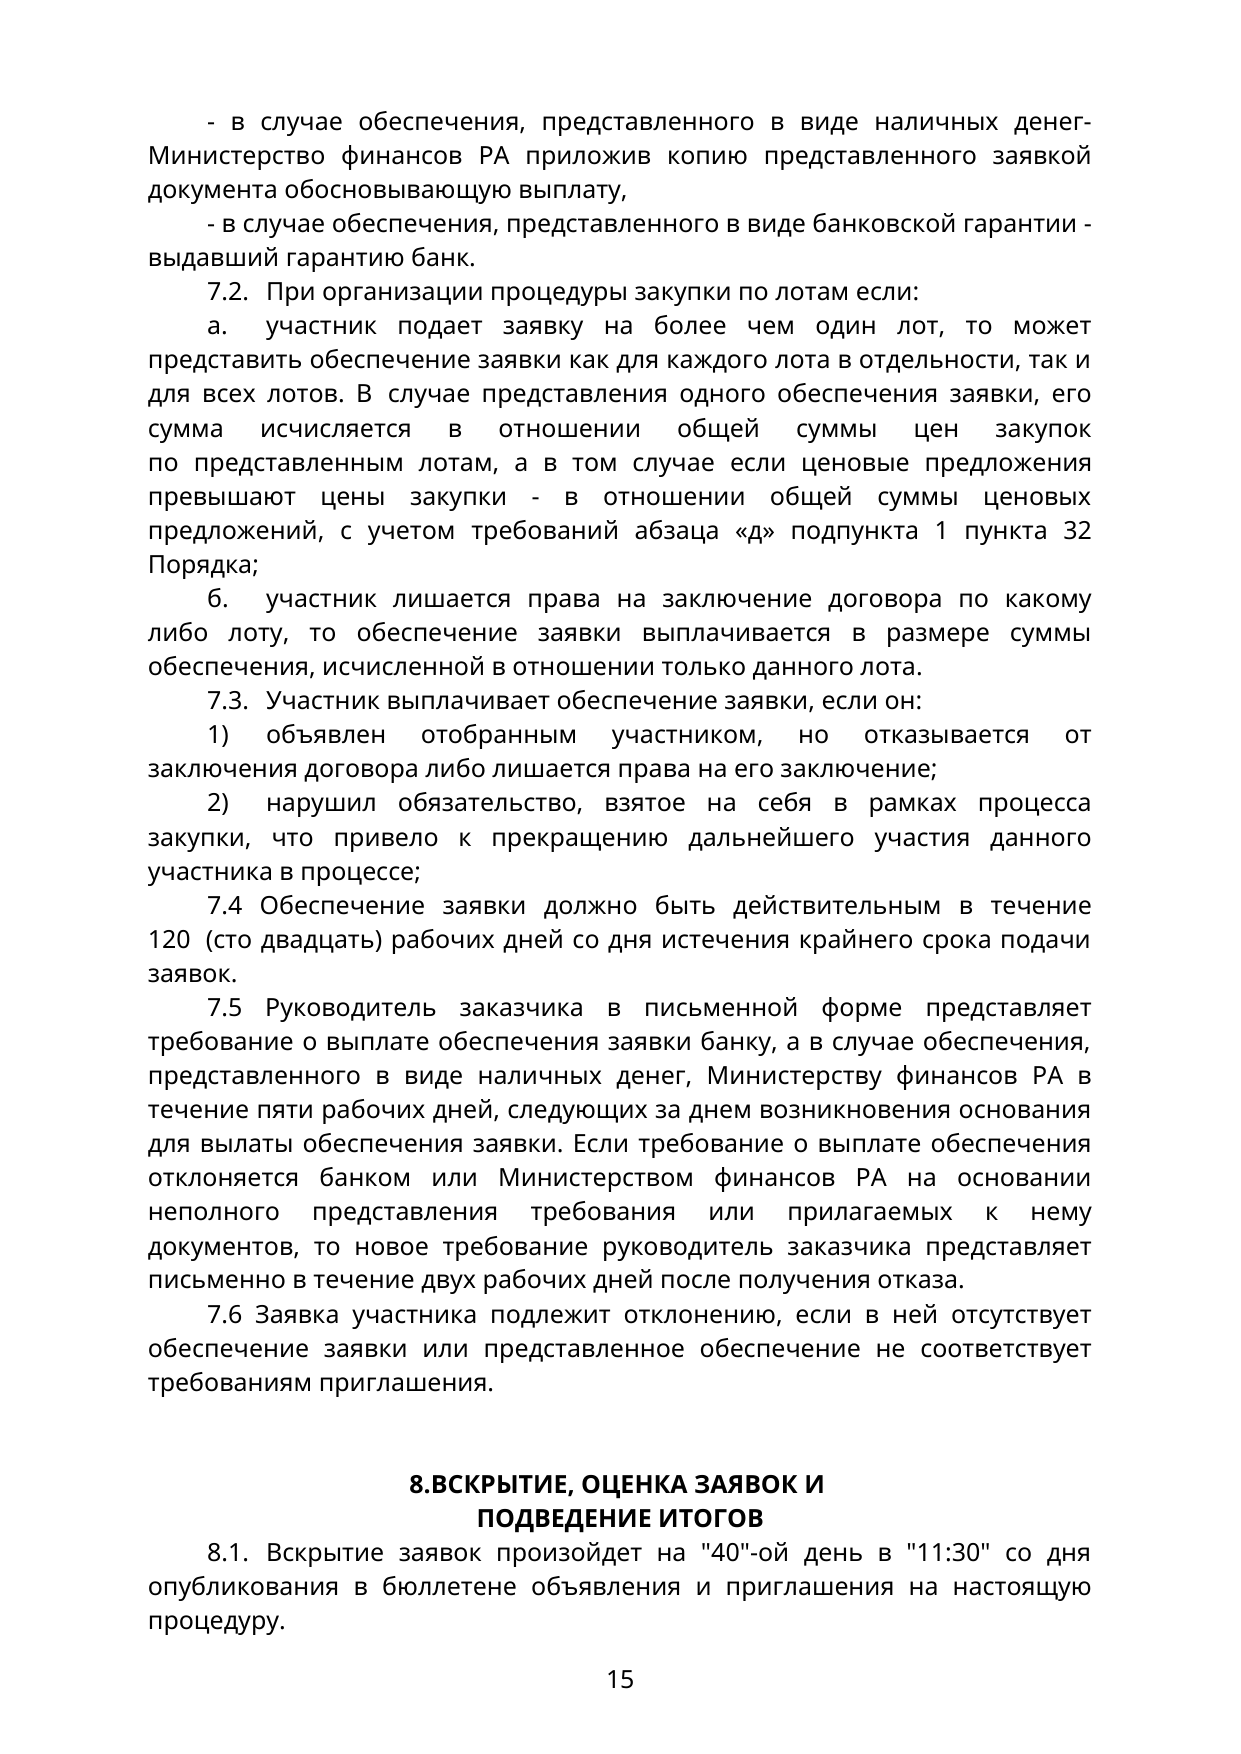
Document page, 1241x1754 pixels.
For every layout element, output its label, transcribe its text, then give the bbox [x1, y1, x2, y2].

text 8.ВСКРЫТИЕ, ОЦЕНКА ЗАЯВОК И ПОДВЕДЕНИЕ ИТОГОВ [148, 1467, 1092, 1535]
text 7.4 Обеспечение заявки должно быть действительным в течение 120 (сто двадцать) рабочих дней со дня истечения крайнего срока подачи заявок. [148, 887, 1092, 990]
text 7.5 Руководитель заказчика в письменной форме представляет требование о выплате обеспечения заявки банку, а в случае обеспечения, представленного в виде наличных денег, Министерству финансов РА в течение пяти рабочих дней, следующих за днем возникновения основания для вылаты обеспечения заявки. Если требование о выплате обеспечения отклоняется банком или Министерством финансов РА на основании неполного представления требования или прилагаемых к нему документов, то новое требование руководитель заказчика представляет письменно в течение двух рабочих дней после получения отказа. [148, 990, 1092, 1296]
text б. участник лишается права на заключение договора по какому либо лоту, то обеспечение заявки выплачивается в размере суммы обеспечения, исчисленной в отношении только данного лота. [148, 581, 1092, 683]
text 1) объявлен отобранным участником, но отказывается от заключения договора либо лишается права на его заключение; [148, 717, 1092, 785]
text 8.1. Вскрытие заявок произойдет на "40"-ой день в "11:30" со дня опубликования в бюллетене объявления и приглашения на настоящую процедуру. [148, 1535, 1092, 1637]
text а. участник подает заявку на более чем один лот, то может представить обеспечение заявки как для каждого лота в отдельности, так и для всех лотов. В случае представления одного обеспечения заявки, его сумма исчисляется в отношении общей суммы цен закупок по представленным лотам, а в том случае eсли ценовые предложения превышают цены закупки - в отношении общей суммы ценовых предложений, с учетом требований абзаца «д» подпункта 1 пункта 32 Порядка; [148, 308, 1092, 581]
text - в случае обеспечения, представленного в виде наличных денег-Министерствo финансов РА приложив копию представленного заявкой документа обосновывающую выплату, [148, 103, 1092, 206]
text - в случае обеспечения, представленного в виде банковской гарантии - выдавший гарантию банк. [148, 206, 1092, 274]
text 2) нарушил обязательство, взятое на себя в рамках процесса закупки, что привело к прекращению дальнейшего участия данного участника в процессе; [148, 785, 1092, 887]
text 7.2. При организации процедуры закупки по лотам если: [148, 274, 1092, 308]
text 7.3. Участник выплачивает обеспечение заявки, если он: [148, 683, 1092, 717]
text 7.6 Заявка участника подлежит отклонению, если в ней отсутствует обеспечение заявки или представленное обеспечение не соответствует требованиям приглашения. [148, 1296, 1092, 1398]
